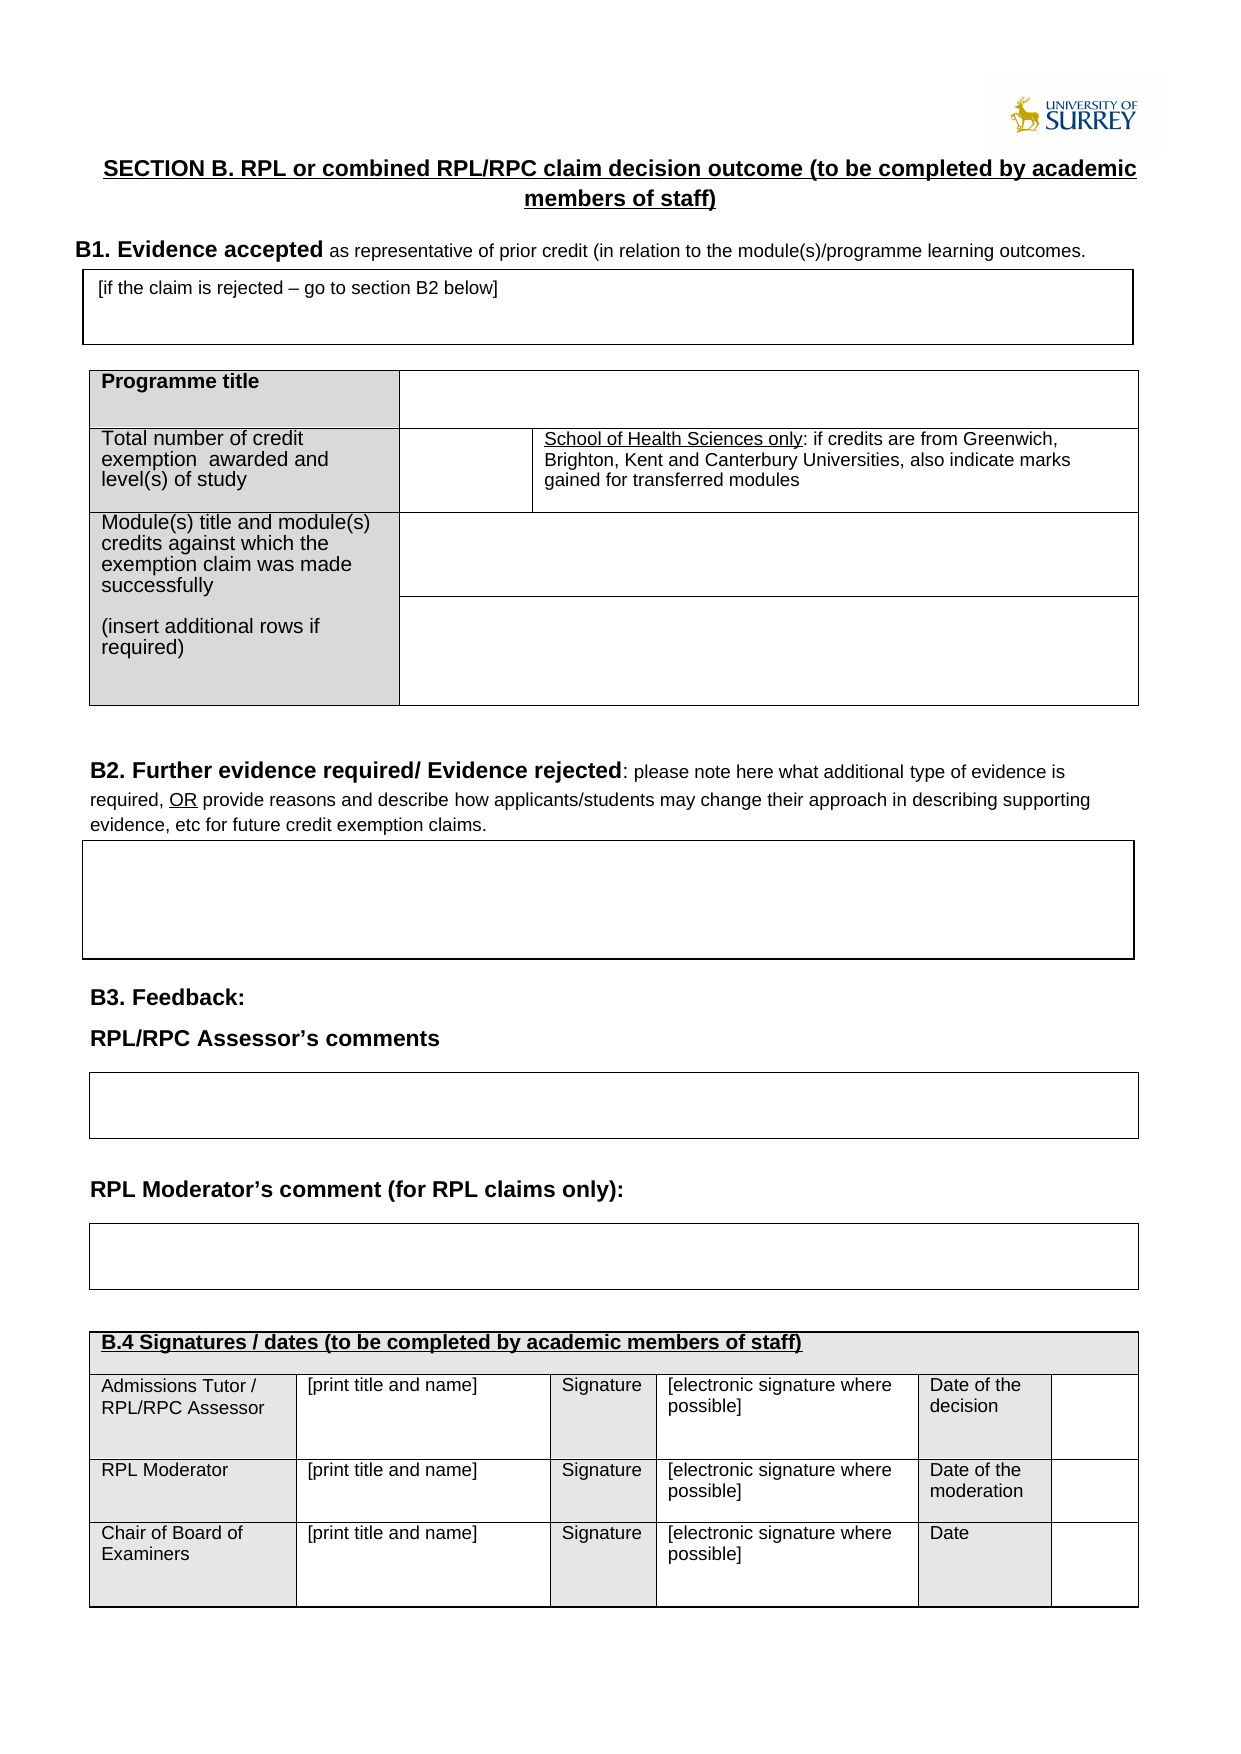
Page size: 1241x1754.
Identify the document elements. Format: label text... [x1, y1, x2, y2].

text RPL/RPC Assessor’s comments [90, 1030, 1165, 1051]
table_cell Signature [551, 1375, 656, 1458]
table_cell Signature [551, 1523, 656, 1606]
table_cell [electronic signature where possible] [657, 1375, 918, 1458]
table_cell RPL Moderator [90, 1460, 296, 1522]
table_cell Admissions Tutor / RPL/RPC Assessor [90, 1375, 296, 1458]
table_cell [400, 429, 532, 512]
table_cell [1052, 1523, 1138, 1606]
table_cell Date [919, 1523, 1051, 1606]
table_cell [1052, 1460, 1138, 1522]
table_cell [400, 513, 1138, 596]
table_cell Date of the decision [919, 1375, 1051, 1458]
text RPL Moderator’s comment (for RPL claims only): [612, 1181, 1165, 1202]
table_cell Date of the moderation [919, 1460, 1051, 1522]
table_cell [electronic signature where possible] [657, 1460, 918, 1522]
table_cell School of Health Sciences only: if credits are from Greenwich, Brighton, Kent and Canterbury Universities, also indicate marks gained for transferred modules [533, 429, 1138, 512]
text RPL Moderator’s comment (for RPL claims only): [391, 1181, 612, 1202]
table_cell Total number of credit exemption awarded and level(s) of study [90, 429, 399, 512]
table_cell [print title and name] [297, 1460, 550, 1522]
table_cell Signature [551, 1460, 656, 1522]
table_cell [electronic signature where possible] [657, 1523, 918, 1606]
text B1. Evidence accepted as representative of prior credit (in relation to the module(s)/programme learning outcomes. [75, 236, 1165, 262]
text SECTION B. RPL or combined RPL/RPC claim decision outcome (to be completed by academic members of staff) [75, 155, 1165, 211]
table_header [400, 371, 1138, 427]
table_cell [1052, 1375, 1138, 1458]
table_cell Module(s) title and module(s) credits against which the exemption claim was made successfully (insert additional rows if required) [90, 513, 399, 705]
table_cell Chair of Board of Examiners [90, 1523, 296, 1606]
picture [982, 73, 1166, 155]
table_cell [400, 597, 1138, 705]
table_header [90, 1224, 1138, 1289]
text B2. Further evidence required/ Evidence rejected: please note here what additional type of evidence is required, OR provide reasons and describe how applicants/students may change their approach in describing supporting evidence, etc for future credit exemption claims. [90, 757, 1136, 835]
text RPL Moderator’s comment (for RPL claims only): [90, 1181, 391, 1202]
text B3. Feedback: [90, 988, 1165, 1009]
table_cell [print title and name] [297, 1523, 550, 1606]
table_header Programme title [90, 371, 399, 427]
table_header [90, 1073, 1138, 1138]
table_cell [print title and name] [297, 1375, 550, 1458]
table_header B.4 Signatures / dates (to be completed by academic members of staff) [90, 1333, 1138, 1374]
